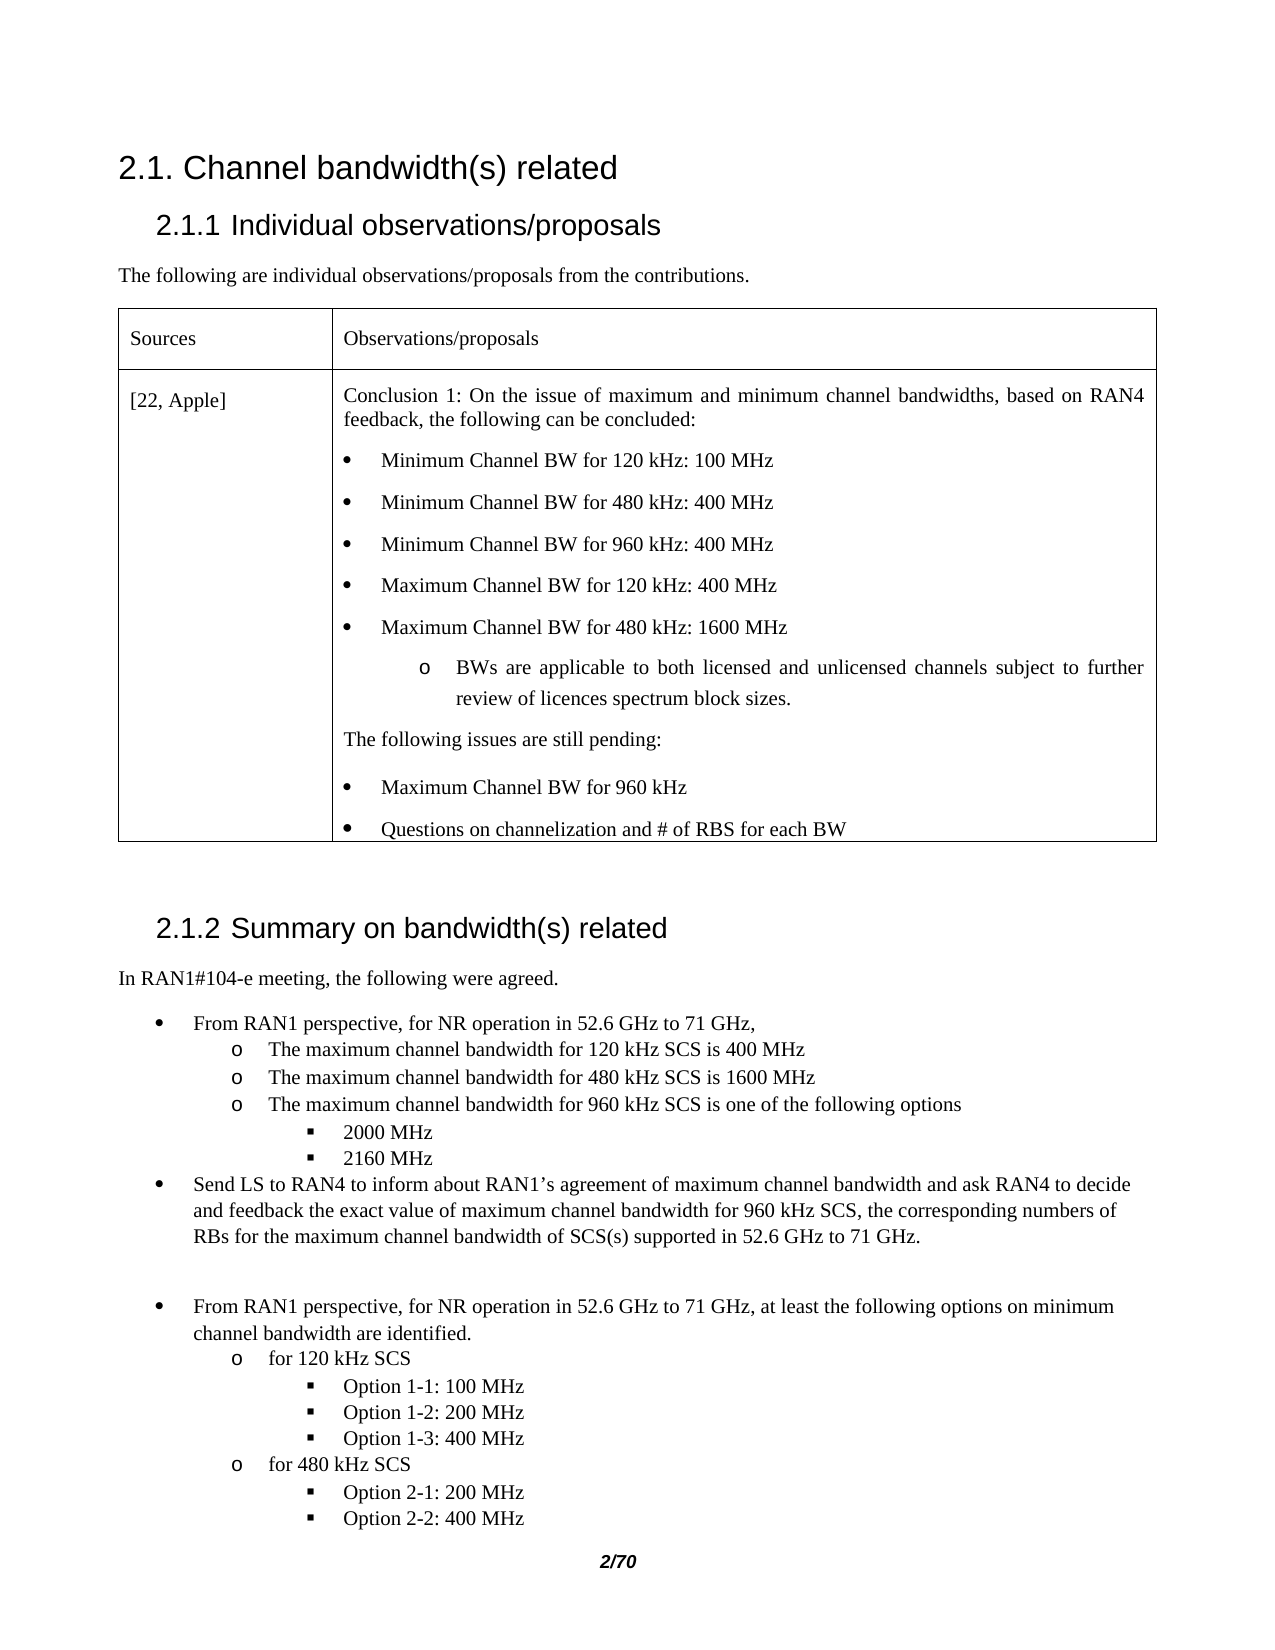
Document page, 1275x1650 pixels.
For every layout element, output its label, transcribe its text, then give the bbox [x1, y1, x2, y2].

list Send LS to RAN4 to inform about RAN1’s agreement of maximum channel bandwidth and ask RAN4 to decide and feedback the exact value of maximum channel bandwidth for 960 kHz SCS, the corresponding numbers of RBs for the maximum channel bandwidth of SCS(s) supported in 52.6 GHz to 71 GHz. [156, 1172, 1157, 1248]
list 2000 MHz [306, 1120, 1157, 1144]
list Option 2-2: 400 MHz [306, 1506, 1157, 1529]
list From RAN1 perspective, for NR operation in 52.6 GHz to 71 GHz, at least the following options on minimum channel bandwidth are identified. [156, 1294, 1157, 1344]
text The following are individual observations/proposals from the contributions. [118, 263, 1157, 287]
list for 120 kHz SCS [231, 1346, 1157, 1372]
text In RAN1#104-e meeting, the following were agreed. [118, 966, 1157, 990]
table_cell [22, Apple] [119, 370, 332, 841]
subtitle Individual observations/proposals [156, 208, 1157, 241]
table_cell Conclusion 1: On the issue of maximum and minimum channel bandwidths, based on RAN4 feedback, the following can be concluded: Minimum Channel BW for 120 kHz: 100 MHz Minimum Channel BW for 480 kHz: 400 MHz Minimum Channel BW for 960 kHz: 400 MHz Maximum Channel BW for 120 kHz: 400 MHz Maximum Channel BW for 480 kHz: 1600 MHz BWs are applicable to both licensed and unlicensed channels subject to further review of licences spectrum block sizes. The following issues are still pending: Maximum Channel BW for 960 kHz Questions on channelization and # of RBS for each BW [333, 370, 1156, 841]
list Option 1-2: 200 MHz [306, 1400, 1157, 1424]
table_header Observations/proposals [333, 309, 1156, 369]
list From RAN1 perspective, for NR operation in 52.6 GHz to 71 GHz, [156, 1011, 1157, 1035]
list The maximum channel bandwidth for 120 kHz SCS is 400 MHz [231, 1037, 1157, 1063]
list The maximum channel bandwidth for 960 kHz SCS is one of the following options [231, 1092, 1157, 1118]
table_header Sources [119, 309, 332, 369]
list The maximum channel bandwidth for 480 kHz SCS is 1600 MHz [231, 1065, 1157, 1090]
list Option 2-1: 200 MHz [306, 1479, 1157, 1504]
list 2160 MHz [306, 1146, 1157, 1170]
subtitle 2.1. Channel bandwidth(s) related [118, 148, 1157, 186]
subtitle Summary on bandwidth(s) related [156, 911, 1157, 945]
list Option 1-1: 100 MHz [306, 1374, 1157, 1398]
list Option 1-3: 400 MHz [306, 1426, 1157, 1450]
list for 480 kHz SCS [231, 1452, 1157, 1478]
